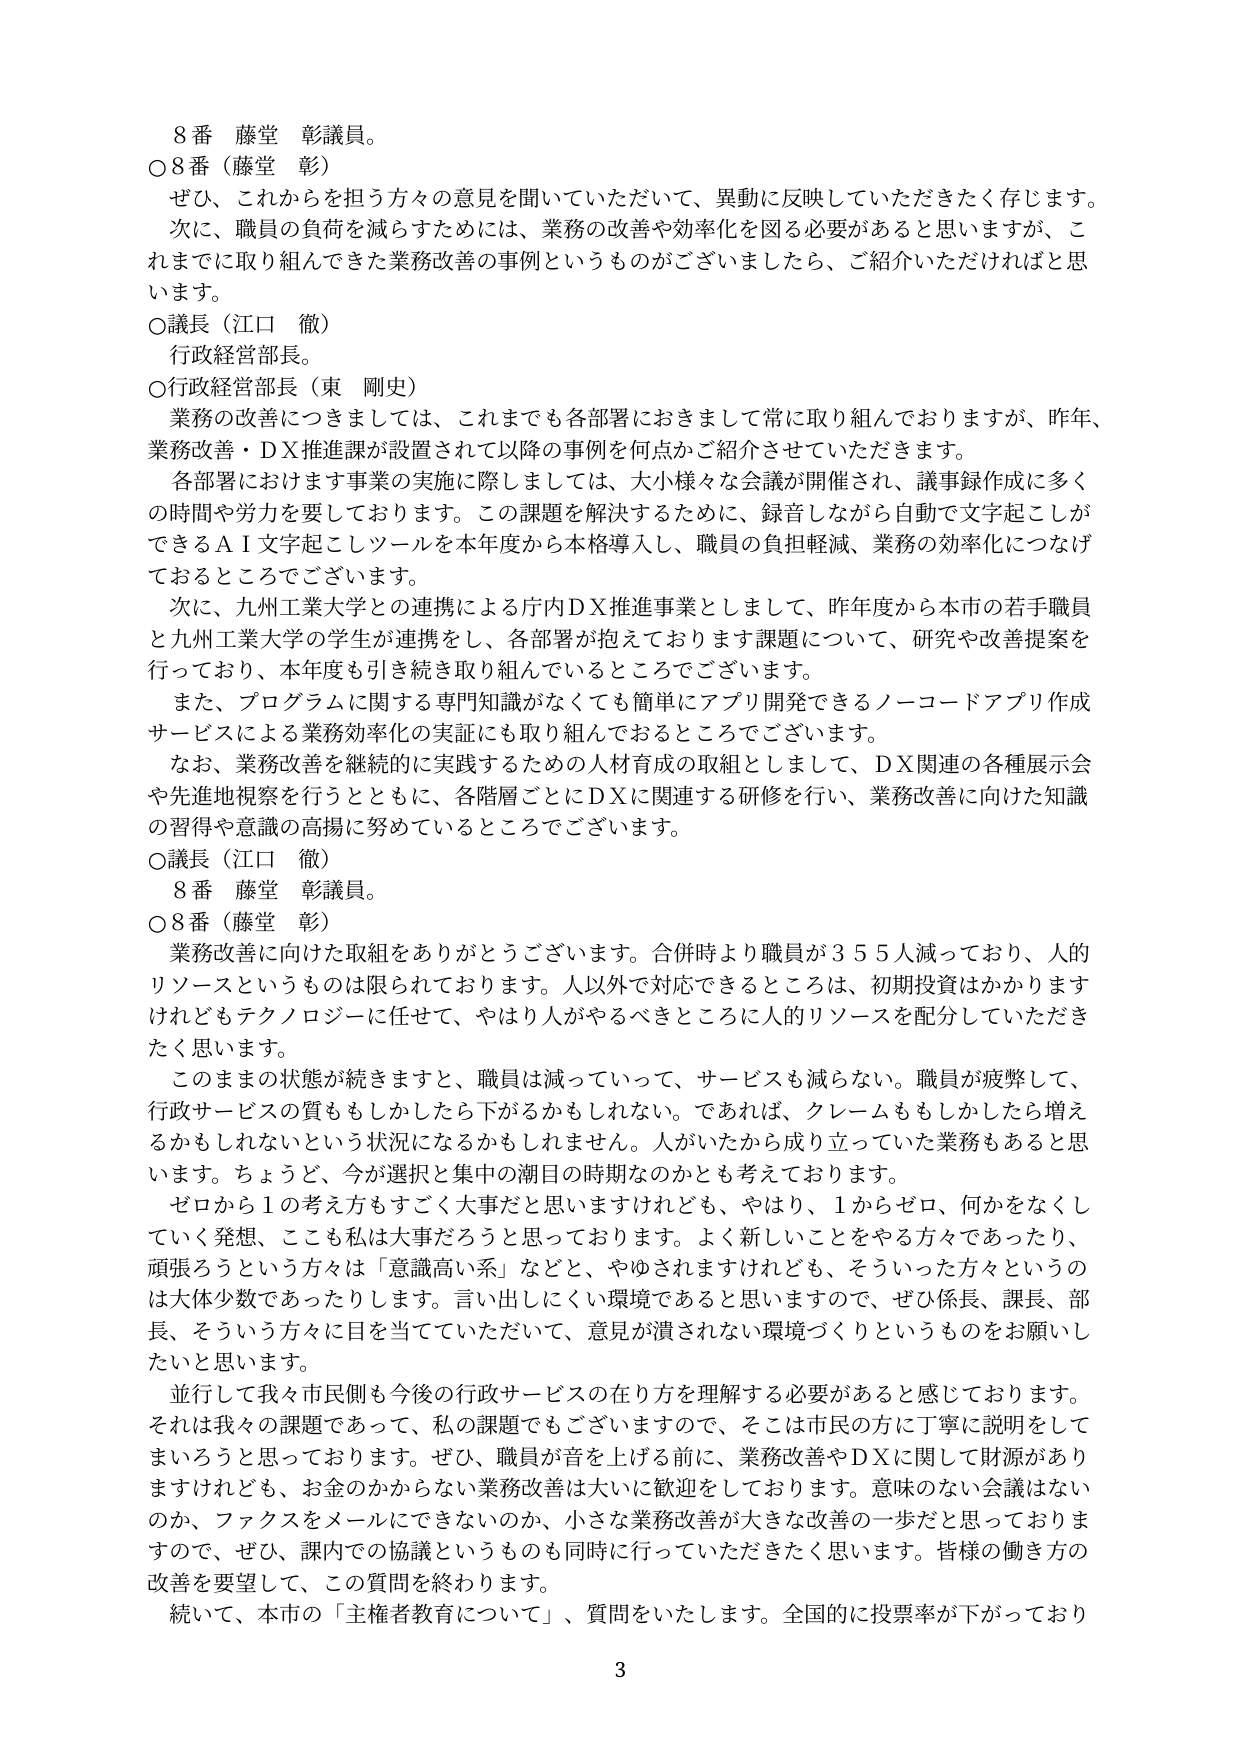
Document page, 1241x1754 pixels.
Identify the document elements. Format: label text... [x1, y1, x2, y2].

text なお、業務改善を継続的に実践するための人材育成の取組としまして、ＤＸ関連の各種展示会や先進地視察を行うとともに、各階層ごとにＤＸに関連する研修を行い、業務改善に向けた知識の習得や意識の高揚に努めているところでございます。 [148, 748, 1092, 842]
text 業務の改善につきましては、これまでも各部署におきまして常に取り組んでおりますが、昨年、業務改善・ＤＸ推進課が設置されて以降の事例を何点かご紹介させていただきます。 [148, 402, 1092, 464]
text ○８番（藤堂 彰） [148, 149, 1092, 181]
text また、プログラムに関する専門知識がなくても簡単にアプリ開発できるノーコードアプリ作成サービスによる業務効率化の実証にも取り組んでおるところでございます。 [148, 685, 1092, 748]
text ゼロから１の考え方もすご大事だと思いますけれども、やはり、１からゼロ、何かをなくしていく発想、ここも私は大事だろうと思っております。よく新しいことをやる方々であったり、頑張ろうという方々は意識高い系などと、されますけれども、そういった方々というのは大体少数であったりします。言い出しにくい環境であると思いますので、ぜひ係長、課長、部長、そういう方々に目を当てていただいて、意見がされない環境づくりというものをお願いしたいと思います。 [148, 1188, 1092, 1377]
text 行政経営部長。 [148, 338, 1092, 370]
text このままの状態が続きますと、職員は減っていって、サービスも減らない。職員が疲弊して、行政サービスのもしかしたら下がるかもしれない。であれば、クレームももしかしたら増えるかもしれないという状況になるかもしれません。人がいたから成り立っていた業務もあると思います。ちょうど、今が選択と集中の潮目の時期なのかとも考えております。 [148, 1062, 1092, 1188]
text ぜひ、これからを担う方々の意見を聞いていただいて、異動に反映していただきたく存じます。 [148, 181, 1092, 213]
text 各部署におけます事業の実施に際しましては、大小様々な会議が開催され、議事録作成に多くの時間や労力を要しております。この課題を解決するために、録音しながら自動で文字起こしができるＡＩ文字こしツールを本年度から本格導入し、職員の負担軽減、業務の効率化につなげておるところでございます。 [148, 464, 1092, 590]
text 業務改善に向けた取組をありがとうございます。合併時より職員が３５５人減っており、人的リソースというものは限られております。人以外で対応できるところは、初期投資はかかりますけれどもテクノロジーに任せて、やはり人がやるべきところに人的リソースを配分していただきたく思います。 [148, 937, 1092, 1062]
text 次に、九州工業大学との連携による庁内ＤＸ推進事業としまして、昨年度から本市の若手職員と九州工業大学の学生が連携をし、各部署が抱えております課題について、研究や改善提案を行っており、本年度も引き続き取り組んでいるところでございます。 [148, 590, 1092, 685]
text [148, 1597, 1092, 1629]
text ○８番（藤堂 彰） [148, 905, 1092, 937]
text 次に、職員の負荷を減らすためには、業務の改善や効率化を図る必要があると思いますが、これまでに取り組んできた業務改善の事例というものがございましたら、ご紹介いただければと思います。 [148, 213, 1092, 307]
text ８番 藤堂 彰議員。 [148, 873, 1092, 905]
text ８番 藤堂 彰議員。 [148, 118, 1092, 149]
text ○議長（江口 徹） [148, 307, 1092, 338]
text ○行政経営部長（東 剛史） [148, 370, 1092, 402]
text 並行して我々市民側も今後の行政サービスの在り方を理解する必要があると感じております。それは我々の課題であって、私の課題でもございますので、そこは市民の方に丁寧に説明をしてまいろうと思っております。ぜひ、職員が音を上げる前に、業務改善やＤＸに関して財源がありますけれども、お金のかからない業務改善は大いに歓迎をしております。意味のない会議はないのか、ファクスをメールにできないのか、小さな業務改善が大きな改善の一歩だと思っておりますので、ぜひ、課内での協議というものも同時に行っていただきたく思います。皆様の働き方の改善を要望して、この質問を終わります。 [148, 1377, 1092, 1597]
text ○議長（江口 徹） [148, 842, 1092, 873]
